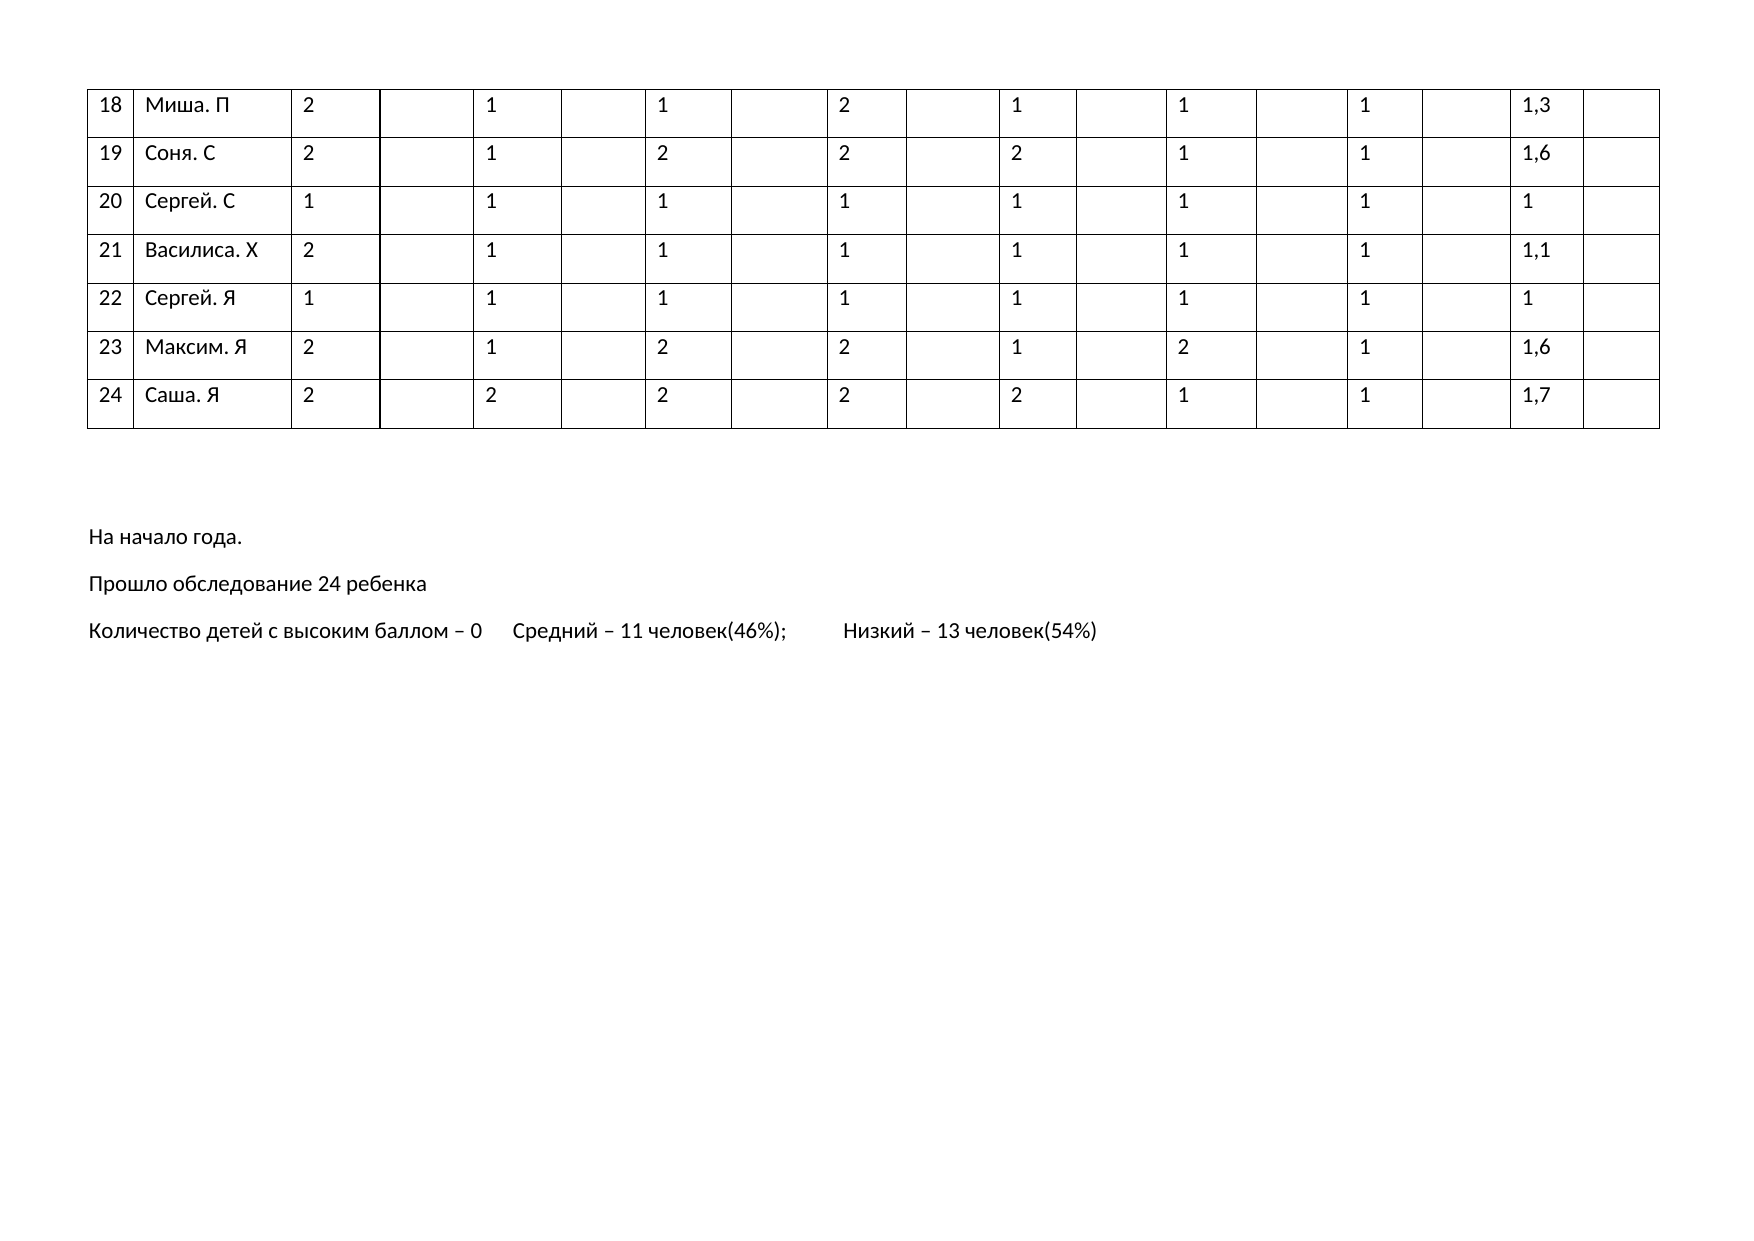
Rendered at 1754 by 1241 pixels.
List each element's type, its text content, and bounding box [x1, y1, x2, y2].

table_cell 1 [646, 187, 731, 234]
table_cell [562, 187, 645, 234]
table_cell Саша. Я [134, 380, 291, 428]
table_cell [562, 284, 645, 331]
table_cell [1257, 235, 1347, 282]
table_cell [1077, 332, 1166, 379]
table_cell 2 [292, 138, 379, 186]
table_cell 1 [474, 284, 561, 331]
table_cell [1584, 187, 1659, 234]
table_cell 1 [1348, 380, 1422, 428]
table_cell [381, 332, 473, 379]
table_cell Миша. П [134, 90, 291, 137]
table_cell 1 [1167, 284, 1256, 331]
table_cell 1 [1511, 187, 1583, 234]
table_cell 1 [1348, 332, 1422, 379]
table_cell 2 [292, 235, 379, 282]
table_cell 1 [1348, 284, 1422, 331]
table_cell [1423, 187, 1510, 234]
table_cell 2 [828, 380, 906, 428]
table_cell [732, 90, 827, 137]
table_cell 1 [1348, 187, 1422, 234]
text Количество детей с высоким баллом – 0 Средний – 11 человек(46%); Низкий – 13 человек(54%) [89, 616, 1665, 644]
table_cell [562, 90, 645, 137]
table_cell 1 [1167, 90, 1256, 137]
table_cell [562, 380, 645, 428]
table_cell [907, 138, 999, 186]
table_cell [1257, 332, 1347, 379]
table_cell 1 [646, 90, 731, 137]
table_cell 1 [1000, 284, 1076, 331]
table_cell [732, 380, 827, 428]
table_cell [381, 138, 473, 186]
table_cell 1 [1000, 90, 1076, 137]
text На начало года. [89, 522, 1665, 551]
table_cell 21 [88, 235, 133, 282]
table_cell [381, 235, 473, 282]
table_cell 2 [1000, 380, 1076, 428]
table_cell [1584, 90, 1659, 137]
table_cell [562, 235, 645, 282]
table_cell 1 [1000, 332, 1076, 379]
table_cell [381, 380, 473, 428]
table_cell [1077, 187, 1166, 234]
table_cell 2 [292, 380, 379, 428]
table_cell Максим. Я [134, 332, 291, 379]
table_cell [562, 138, 645, 186]
table_cell Сергей. С [134, 187, 291, 234]
table_cell 1 [646, 235, 731, 282]
table_cell 1 [1167, 235, 1256, 282]
table_cell 23 [88, 332, 133, 379]
table_cell [907, 284, 999, 331]
table_cell 1,7 [1511, 380, 1583, 428]
table_cell [1423, 138, 1510, 186]
table_cell 2 [1167, 332, 1256, 379]
table_cell [1584, 332, 1659, 379]
table_cell 1,1 [1511, 235, 1583, 282]
table_cell 1 [474, 235, 561, 282]
table_cell [732, 332, 827, 379]
table_cell [907, 332, 999, 379]
table_cell 1 [828, 284, 906, 331]
table_cell [1077, 90, 1166, 137]
table_cell 1 [1000, 235, 1076, 282]
table_cell Сергей. Я [134, 284, 291, 331]
table_cell 2 [1000, 138, 1076, 186]
table_cell [1423, 284, 1510, 331]
table_cell [1077, 138, 1166, 186]
table_cell [907, 187, 999, 234]
table_cell 1 [646, 284, 731, 331]
table_cell 1,6 [1511, 138, 1583, 186]
table_cell [1584, 380, 1659, 428]
table_cell [732, 187, 827, 234]
table_cell [1257, 90, 1347, 137]
table_cell 1 [292, 284, 379, 331]
table_cell [1257, 187, 1347, 234]
table_cell 1 [474, 90, 561, 137]
table_cell 1 [1348, 90, 1422, 137]
table_cell 19 [88, 138, 133, 186]
table_cell 1 [1348, 138, 1422, 186]
table_cell 1 [292, 187, 379, 234]
table_cell 1 [828, 235, 906, 282]
table_cell [381, 187, 473, 234]
table_cell 1 [474, 138, 561, 186]
table_cell 1 [474, 187, 561, 234]
table_cell 18 [88, 90, 133, 137]
table_cell 1 [1167, 138, 1256, 186]
table_cell [1077, 235, 1166, 282]
table_cell [732, 138, 827, 186]
table_cell [1257, 380, 1347, 428]
table_cell [907, 380, 999, 428]
table_cell 20 [88, 187, 133, 234]
table_cell [907, 90, 999, 137]
table_cell Василиса. Х [134, 235, 291, 282]
table_cell [732, 235, 827, 282]
table_cell 1 [1167, 380, 1256, 428]
table_cell 2 [828, 90, 906, 137]
table_cell [1584, 235, 1659, 282]
table_cell 2 [646, 332, 731, 379]
table_cell 2 [646, 138, 731, 186]
table_cell [562, 332, 645, 379]
table_cell 24 [88, 380, 133, 428]
table_cell [907, 235, 999, 282]
table_cell 22 [88, 284, 133, 331]
table_cell [381, 90, 473, 137]
table_cell [1423, 90, 1510, 137]
table_cell 1 [828, 187, 906, 234]
table_cell [381, 284, 473, 331]
table_cell [1077, 380, 1166, 428]
table_cell [1584, 284, 1659, 331]
table_cell 2 [828, 332, 906, 379]
table_cell 2 [646, 380, 731, 428]
table_cell [1257, 138, 1347, 186]
table_cell 1 [474, 332, 561, 379]
table_cell [732, 284, 827, 331]
table_cell 1 [1167, 187, 1256, 234]
table_cell [1423, 235, 1510, 282]
table_cell [1423, 380, 1510, 428]
table_cell 2 [292, 332, 379, 379]
table_cell 2 [292, 90, 379, 137]
table_cell [1257, 284, 1347, 331]
table_cell 1,3 [1511, 90, 1583, 137]
table_cell Соня. С [134, 138, 291, 186]
table_cell 2 [828, 138, 906, 186]
table_cell 2 [474, 380, 561, 428]
table_cell 1 [1511, 284, 1583, 331]
table_cell [1423, 332, 1510, 379]
table_cell 1,6 [1511, 332, 1583, 379]
text Прошло обследование 24 ребенка [89, 569, 1665, 597]
table_cell [1077, 284, 1166, 331]
table_cell 1 [1000, 187, 1076, 234]
table_cell 1 [1348, 235, 1422, 282]
table_cell [1584, 138, 1659, 186]
